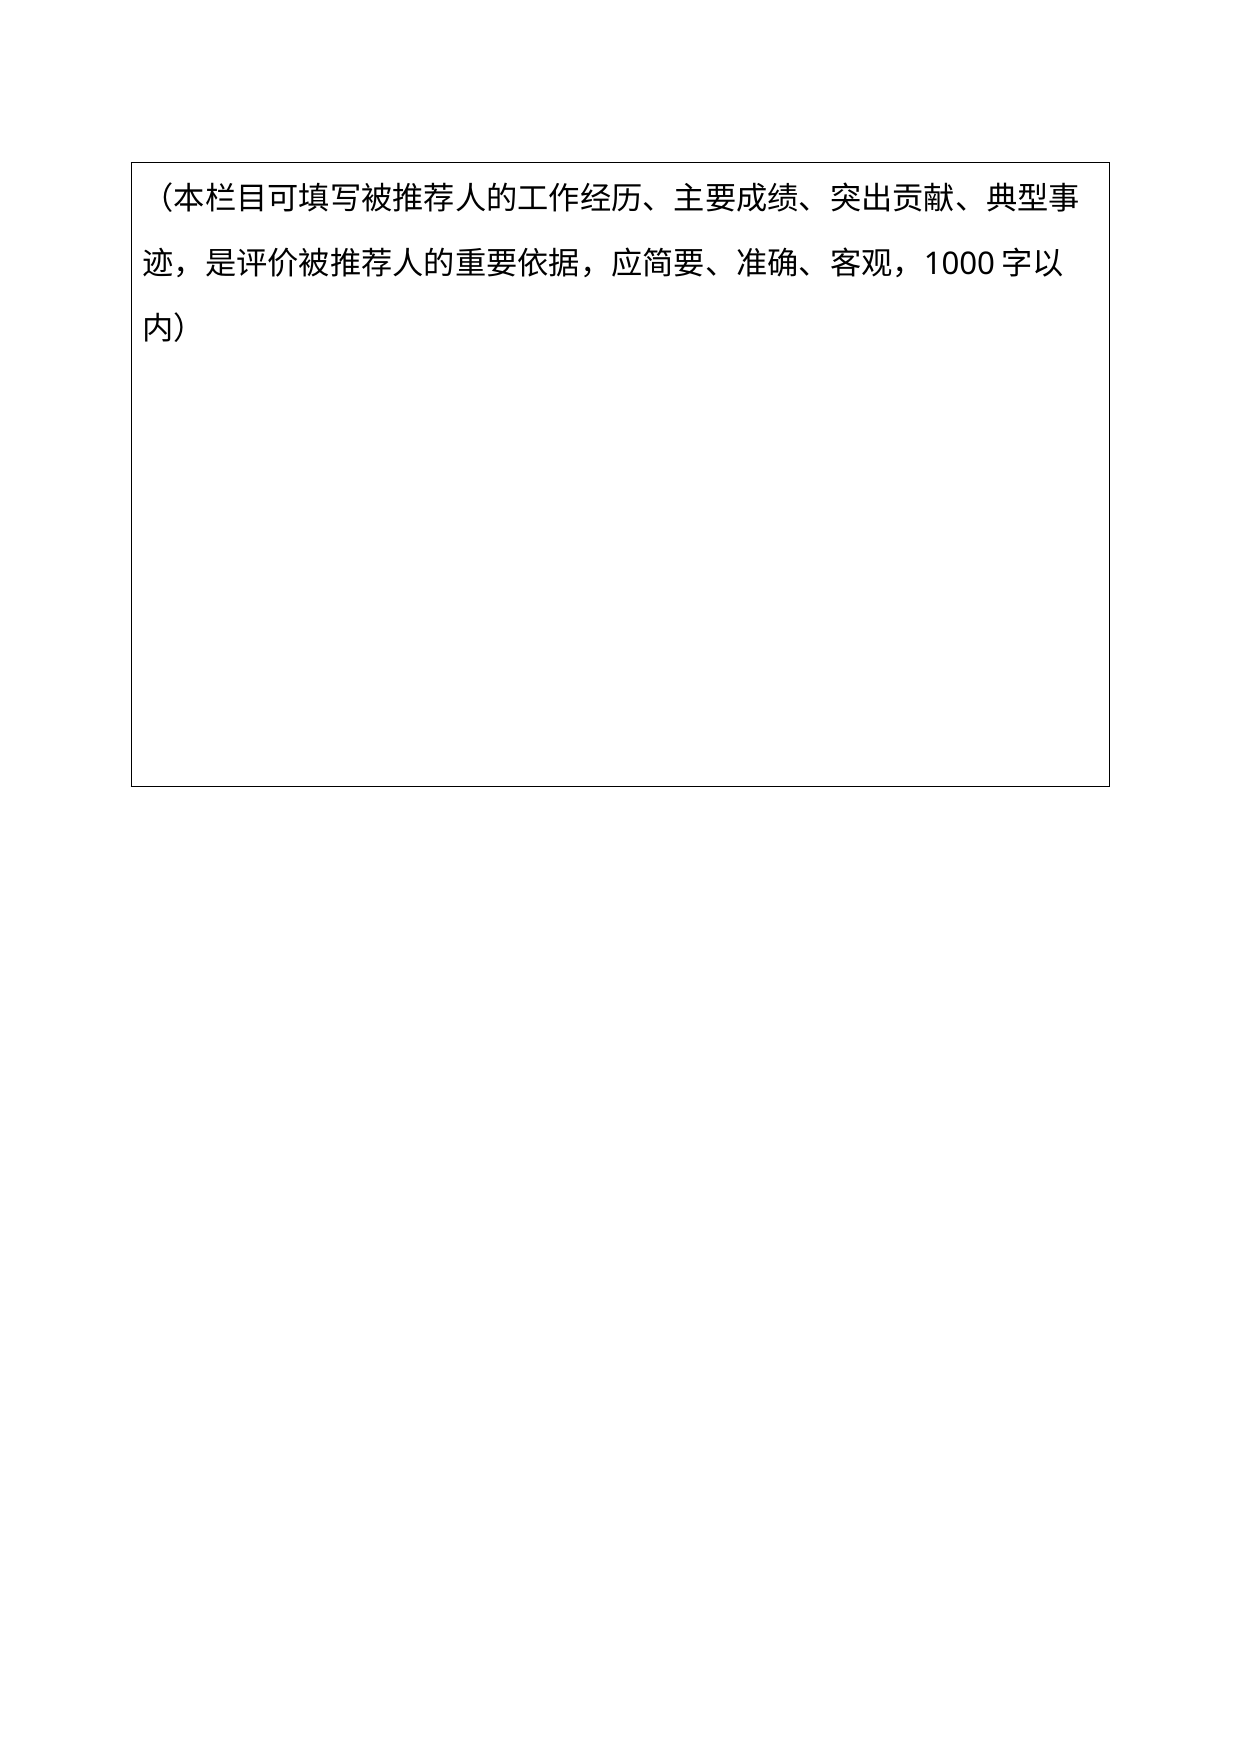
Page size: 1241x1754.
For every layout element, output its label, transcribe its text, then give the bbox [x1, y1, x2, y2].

table_cell （本栏目可填写被推荐人的工作经历、主要成绩、突出贡献、典型事迹，是评价被推荐人的重要依据，应简要、准确、客观，1000字以内） [132, 163, 1109, 786]
